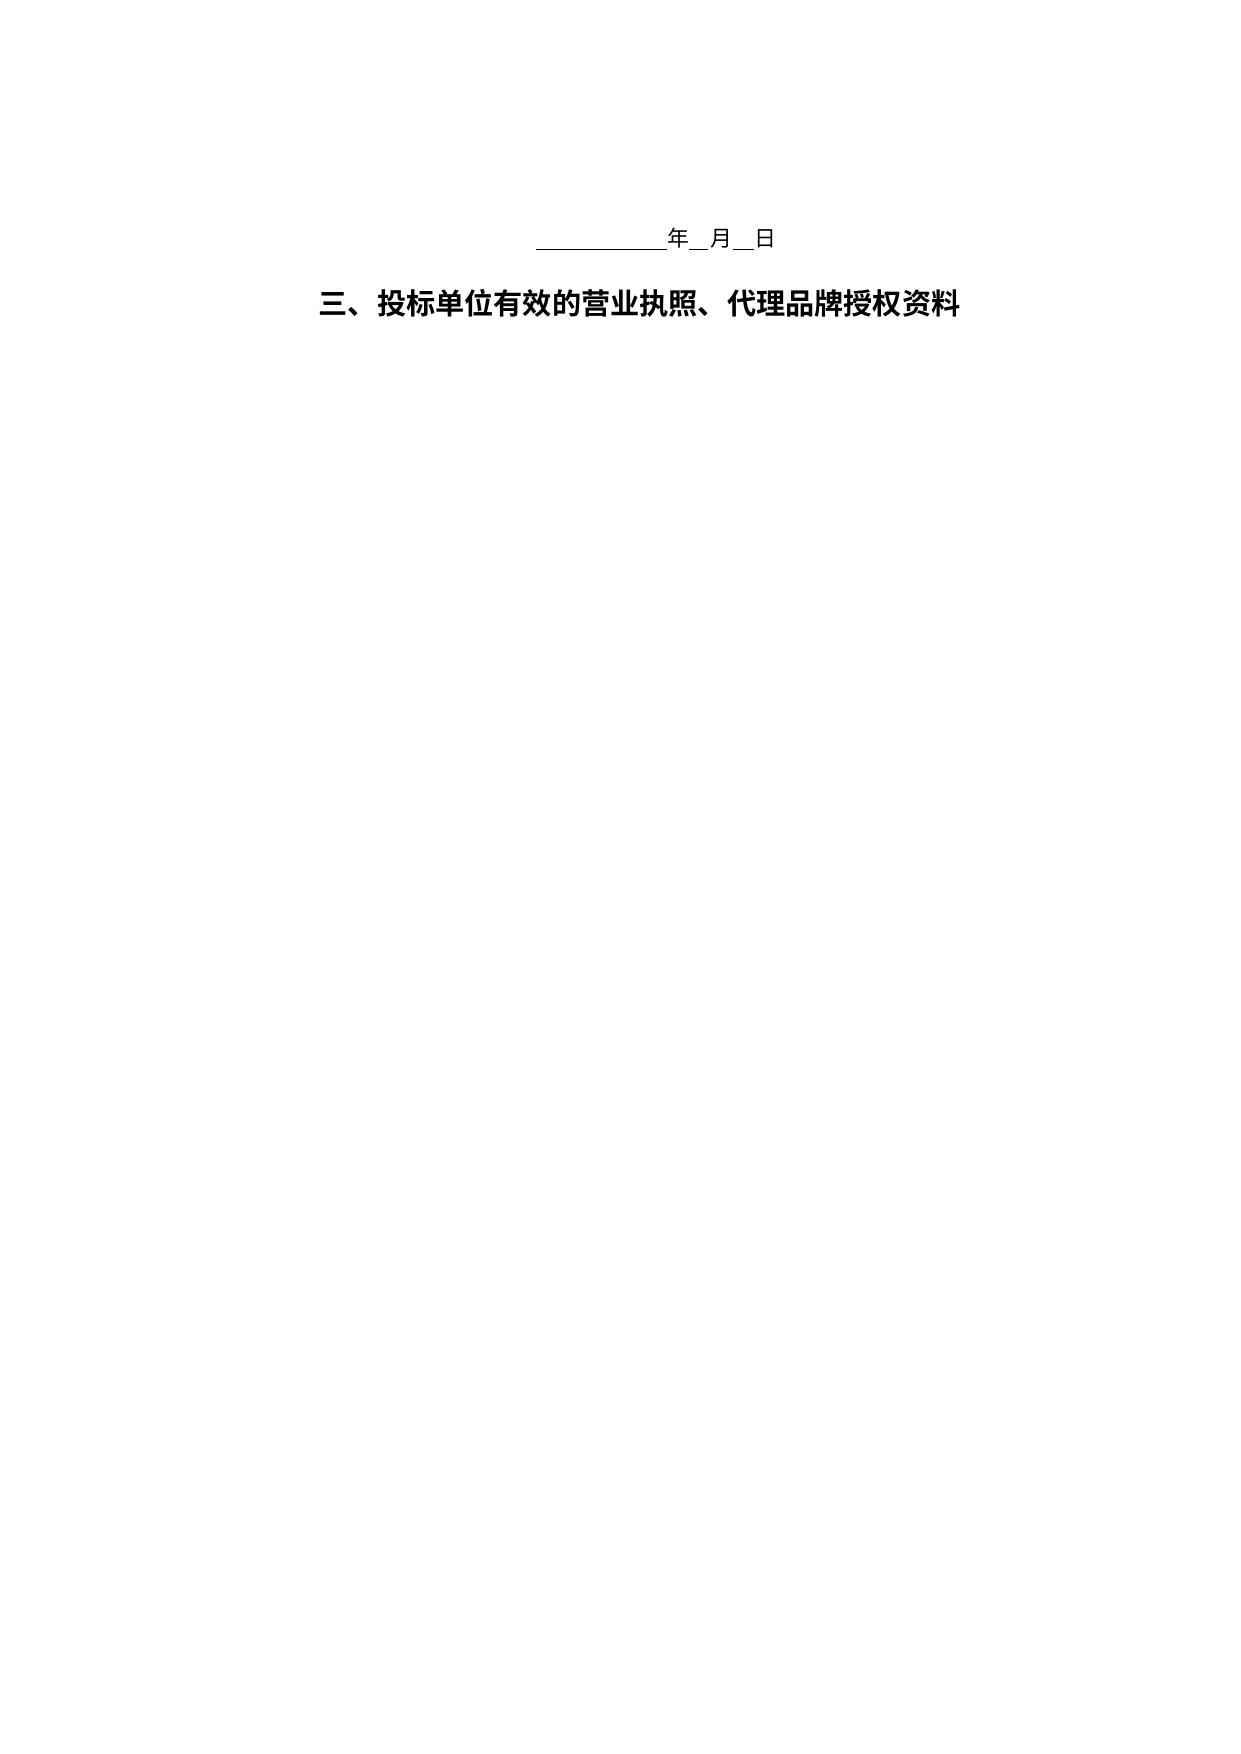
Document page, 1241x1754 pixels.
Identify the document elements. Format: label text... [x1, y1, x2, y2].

text 年 月 日 [142, 221, 1137, 253]
text 三、投标单位有效的营业执照、代理品牌授权资料 [142, 269, 1137, 334]
